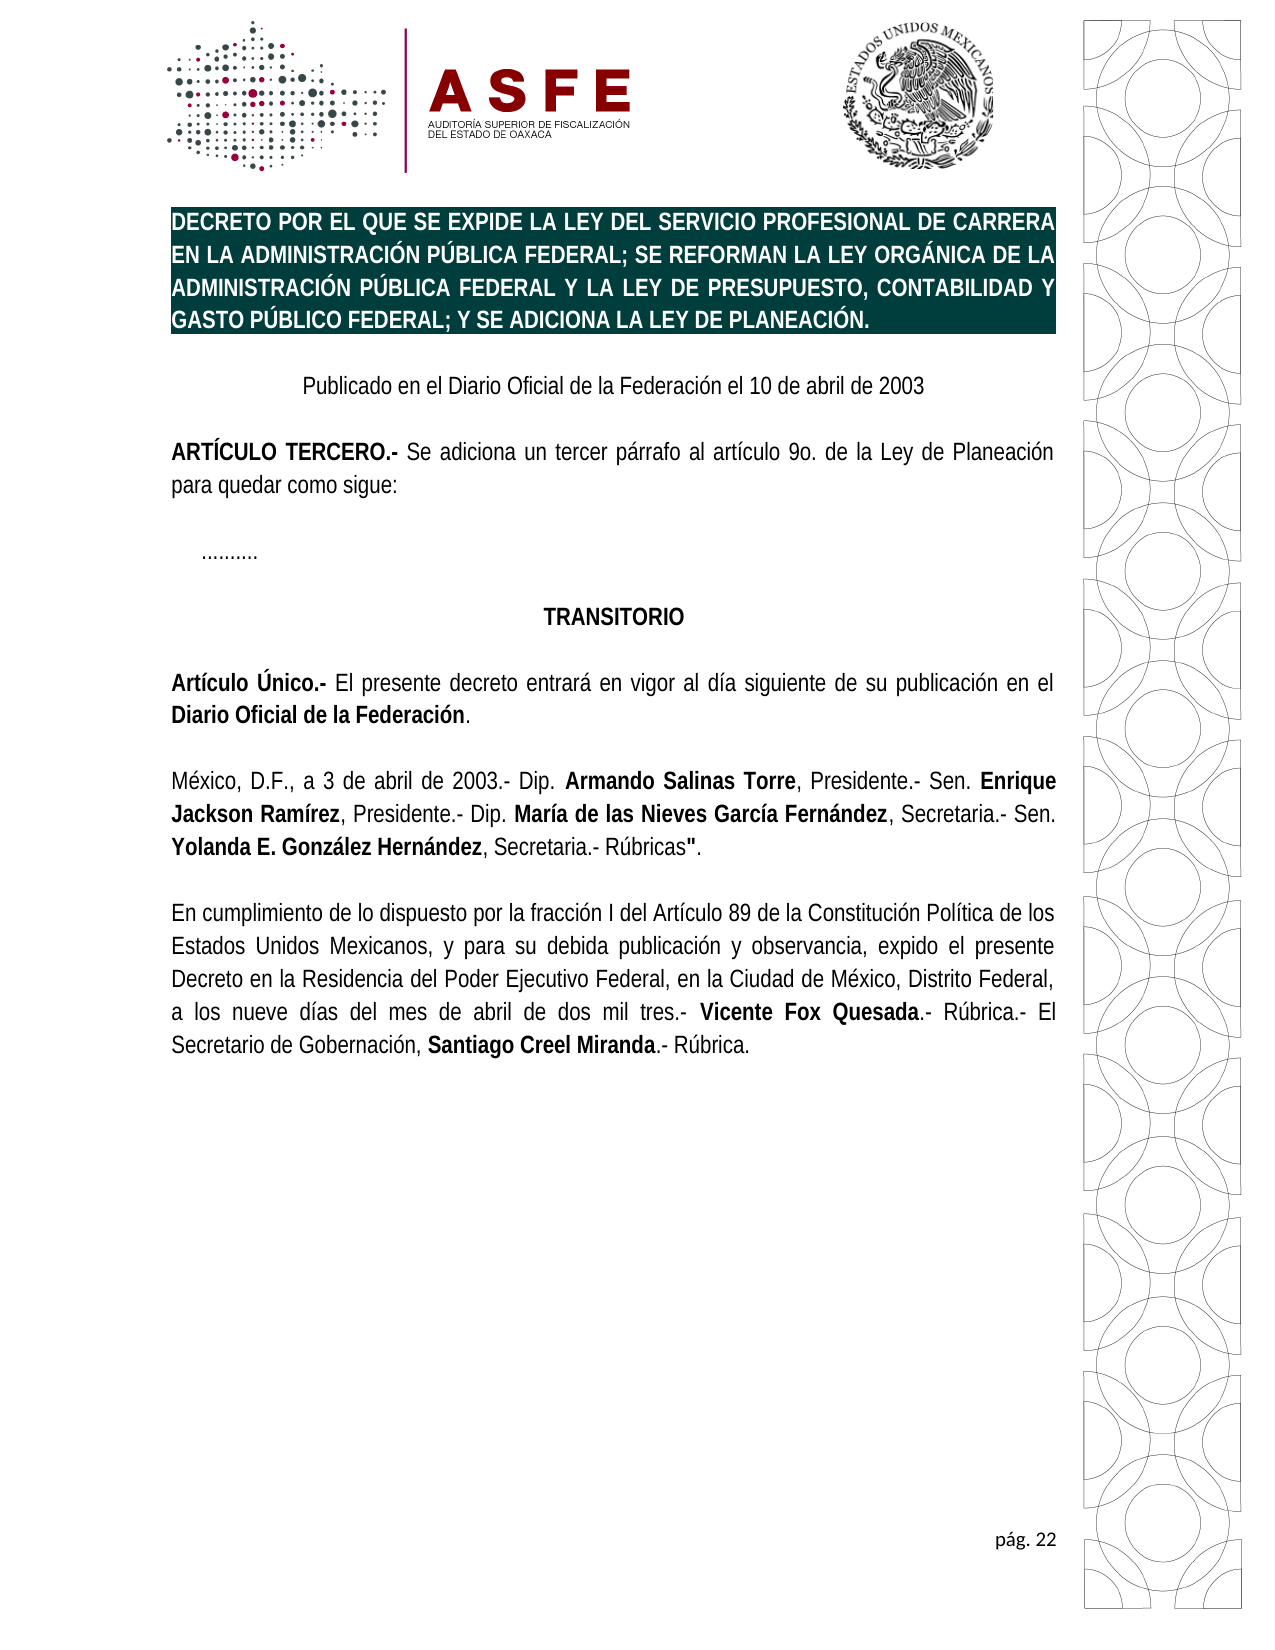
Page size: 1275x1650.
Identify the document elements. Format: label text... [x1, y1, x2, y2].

text Artículo Único.- El presente decreto entrará en vigor al día siguiente de su publicación en el Diario Oficial de la Federación. [171, 668, 1056, 729]
text ARTÍCULO TERCERO.- Se adiciona un tercer párrafo al artículo 9o. de la Ley de Planeación para quedar como sigue: [171, 437, 1056, 499]
text DECRETO POR EL QUE SE EXPIDE LA LEY DEL SERVICIO PROFESIONAL DE CARRERA EN LA ADMINISTRACIÓN PÚBLICA FEDERAL; SE REFORMAN LA LEY ORGÁNICA DE LA ADMINISTRACIÓN PÚBLICA FEDERAL Y LA LEY DE PRESUPUESTO, CONTABILIDAD Y GASTO PÚBLICO FEDERAL; Y SE ADICIONA LA LEY DE PLANEACIÓN. [171, 207, 1056, 334]
text México, D.F., a 3 de abril de 2003.- Dip. Armando Salinas Torre, Presidente.- Sen. Enrique Jackson Ramírez, Presidente.- Dip. María de las Nieves García Fernández, Secretaria.- Sen. Yolanda E. González Hernández, Secretaria.- Rúbricas". [171, 766, 1056, 861]
text En cumplimiento de lo dispuesto por la fracción I del Artículo 89 de la Constitución Política de los Estados Unidos Mexicanos, y para su debida publicación y observancia, expido el presente Decreto en la Residencia del Poder Ejecutivo Federal, en la Ciudad de México, Distrito Federal, a los nueve días del mes de abril de dos mil tres.- Vicente Fox Quesada.- Rúbrica.- El Secretario de Gobernación, Santiago Creel Miranda.- Rúbrica. [171, 898, 1056, 1058]
text .......... [171, 536, 1056, 564]
text TRANSITORIO [171, 602, 1056, 630]
text Publicado en el Diario Oficial de la Federación el 10 de abril de 2003 [171, 371, 1056, 400]
picture [167, 20, 1275, 1650]
